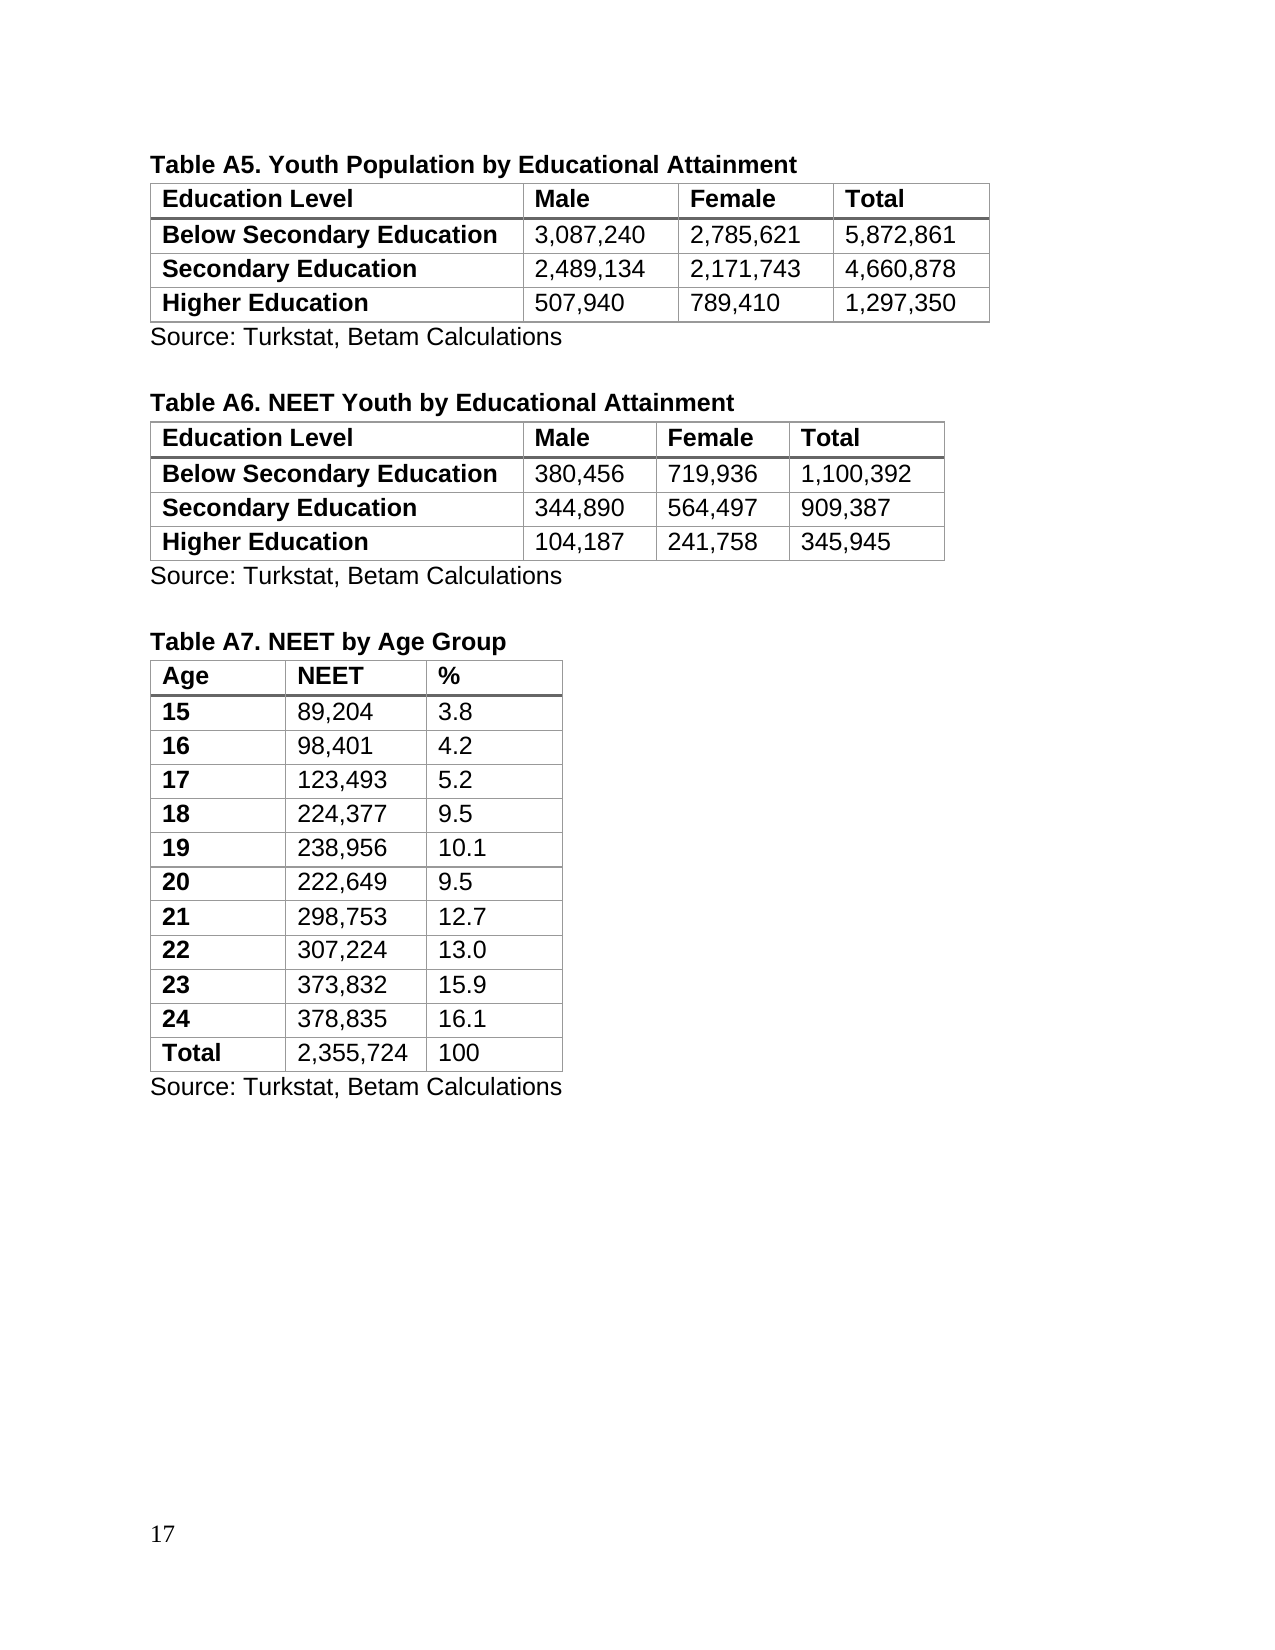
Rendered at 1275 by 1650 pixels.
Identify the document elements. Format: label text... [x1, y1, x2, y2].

table_header Education Level [151, 423, 523, 456]
table_cell 241,758 [657, 527, 789, 560]
table_header Education Level [151, 184, 523, 217]
table_cell 345,945 [790, 527, 944, 560]
table_cell Secondary Education [151, 493, 523, 526]
text Source: Turkstat, Betam Calculations [150, 322, 1125, 351]
table_header % [427, 661, 562, 694]
table_cell Higher Education [151, 288, 523, 321]
table_cell 5.2 [427, 765, 562, 798]
table_cell 9.5 [427, 868, 562, 900]
table_header Male [524, 423, 656, 456]
table_cell 564,497 [657, 493, 789, 526]
table_header Age [151, 661, 285, 694]
text Source: Turkstat, Betam Calculations [150, 561, 1125, 589]
table_cell Secondary Education [151, 254, 523, 287]
table_cell 23 [151, 970, 285, 1003]
table_cell 719,936 [657, 459, 789, 492]
text Table A5. Youth Population by Educational Attainment [150, 150, 1125, 179]
table_cell 344,890 [524, 493, 656, 526]
table_cell 3,087,240 [524, 220, 678, 253]
table_cell 15.9 [427, 970, 562, 1003]
table_cell 21 [151, 901, 285, 934]
table_cell Higher Education [151, 527, 523, 560]
table_header Male [524, 184, 678, 217]
table_cell 2,171,743 [679, 254, 833, 287]
table_cell 123,493 [286, 765, 426, 798]
table_cell 100 [427, 1038, 562, 1071]
table_cell Below Secondary Education [151, 459, 523, 492]
table_cell 16 [151, 731, 285, 764]
table_cell 4.2 [427, 731, 562, 764]
table_cell 1,100,392 [790, 459, 944, 492]
table_cell 378,835 [286, 1004, 426, 1037]
table_header Total [790, 423, 944, 456]
table_cell 909,387 [790, 493, 944, 526]
table_cell 2,489,134 [524, 254, 678, 287]
table_cell 17 [151, 765, 285, 798]
table_cell Total [151, 1038, 285, 1071]
table_cell 224,377 [286, 799, 426, 832]
table_header NEET [286, 661, 426, 694]
table_cell 89,204 [286, 697, 426, 730]
table_cell 22 [151, 936, 285, 968]
table_cell 18 [151, 799, 285, 832]
table_cell 98,401 [286, 731, 426, 764]
table_cell 373,832 [286, 970, 426, 1003]
table_cell 507,940 [524, 288, 678, 321]
table_cell 20 [151, 868, 285, 900]
text Source: Turkstat, Betam Calculations [150, 1072, 1125, 1101]
table_cell 104,187 [524, 527, 656, 560]
table_cell 380,456 [524, 459, 656, 492]
table_cell 307,224 [286, 936, 426, 968]
table_cell 2,355,724 [286, 1038, 426, 1071]
table_cell 3.8 [427, 697, 562, 730]
table_cell 4,660,878 [834, 254, 989, 287]
table_cell 16.1 [427, 1004, 562, 1037]
table_cell 1,297,350 [834, 288, 989, 321]
table_cell 789,410 [679, 288, 833, 321]
table_cell 238,956 [286, 833, 426, 866]
table_cell 24 [151, 1004, 285, 1037]
table_cell 5,872,861 [834, 220, 989, 253]
text Table A6. NEET Youth by Educational Attainment [150, 388, 1125, 417]
table_header Total [834, 184, 989, 217]
table_cell 222,649 [286, 868, 426, 900]
table_cell 12.7 [427, 901, 562, 934]
table_cell 9.5 [427, 799, 562, 832]
text Table A7. NEET by Age Group [150, 627, 1125, 656]
table_cell 13.0 [427, 936, 562, 968]
table_cell 15 [151, 697, 285, 730]
table_cell 10.1 [427, 833, 562, 866]
table_cell Below Secondary Education [151, 220, 523, 253]
table_cell 298,753 [286, 901, 426, 934]
table_cell 2,785,621 [679, 220, 833, 253]
table_header Female [657, 423, 789, 456]
table_header Female [679, 184, 833, 217]
table_cell 19 [151, 833, 285, 866]
